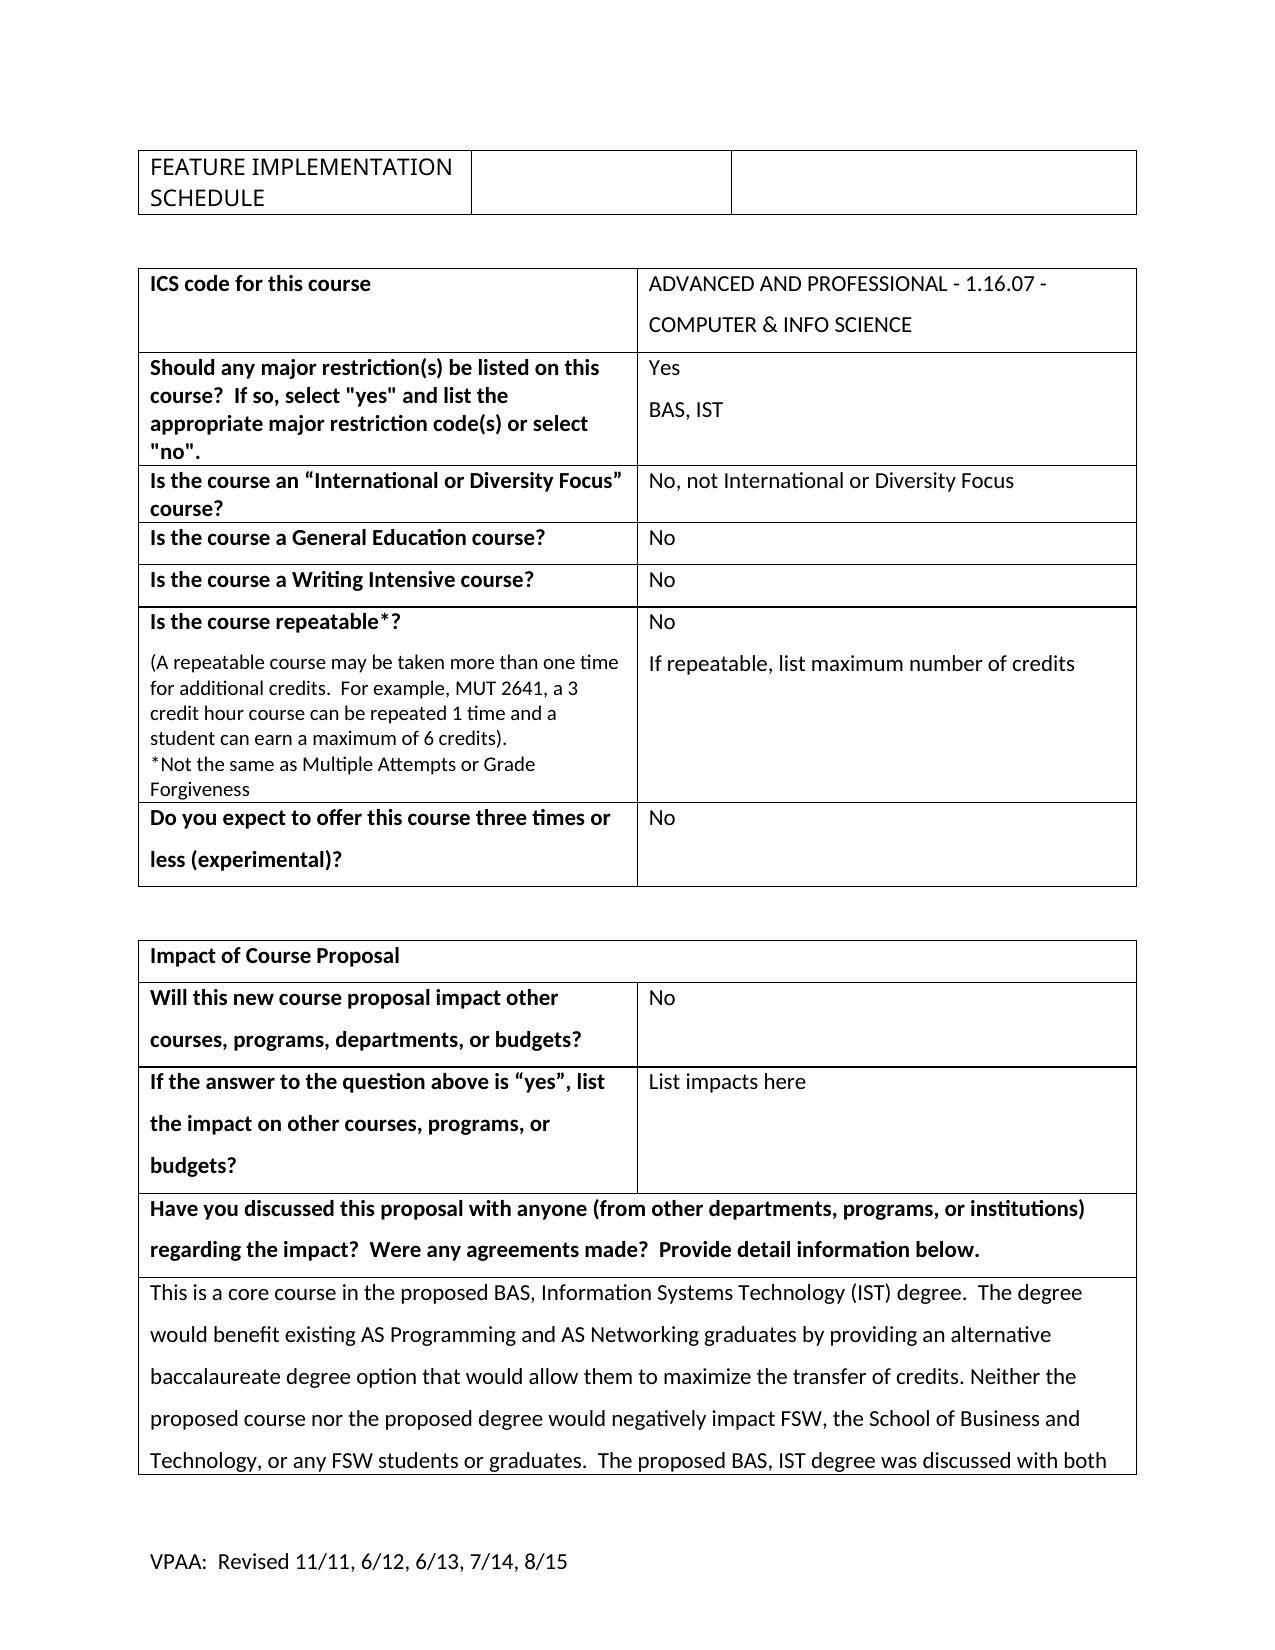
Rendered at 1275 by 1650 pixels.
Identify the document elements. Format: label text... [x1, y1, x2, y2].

table_cell Is the course repeatable*? (A repeatable course may be taken more than one time for additional credits. For example, MUT 2641, a 3 credit hour course can be repeated 1 time and a student can earn a maximum of 6 credits). *Not the same as Multiple Attempts or Grade Forgiveness [139, 608, 637, 802]
table_header [638, 269, 1136, 352]
table_cell If the answer to the question above is “yes”, list the impact on other courses, programs, or budgets? [139, 1068, 637, 1193]
table_cell Should any major restriction(s) be listed on this course? If so, select "yes" and list the appropriate major restriction code(s) or select "no". [139, 353, 637, 465]
table_cell BAS, IST [638, 353, 1136, 465]
table_cell [638, 983, 1136, 1066]
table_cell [139, 151, 471, 213]
table_cell COM [732, 151, 1136, 213]
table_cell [139, 1278, 1136, 1474]
table_cell Do you expect to offer this course three times or less (experimental)? [139, 803, 637, 886]
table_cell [472, 151, 731, 213]
table_cell Is the course a Writing Intensive course? [139, 565, 637, 606]
table_header Impact of Course Proposal [139, 941, 1136, 982]
table_cell Have you discussed this proposal with anyone (from other departments, programs, or institutions) regarding the impact? Were any agreements made? Provide detail information below. [139, 1194, 1136, 1277]
table_header ICS code for this course [139, 269, 637, 352]
table_cell List impacts here [638, 1068, 1136, 1193]
table_cell Is the course an “International or Diversity Focus” course? [139, 466, 637, 522]
table_cell Will this new course proposal impact other courses, programs, departments, or budgets? [139, 983, 637, 1066]
table_cell Is the course a General Education course? [139, 523, 637, 564]
table_cell [638, 803, 1136, 886]
table_cell If repeatable, list maximum number of credits [638, 608, 1136, 802]
